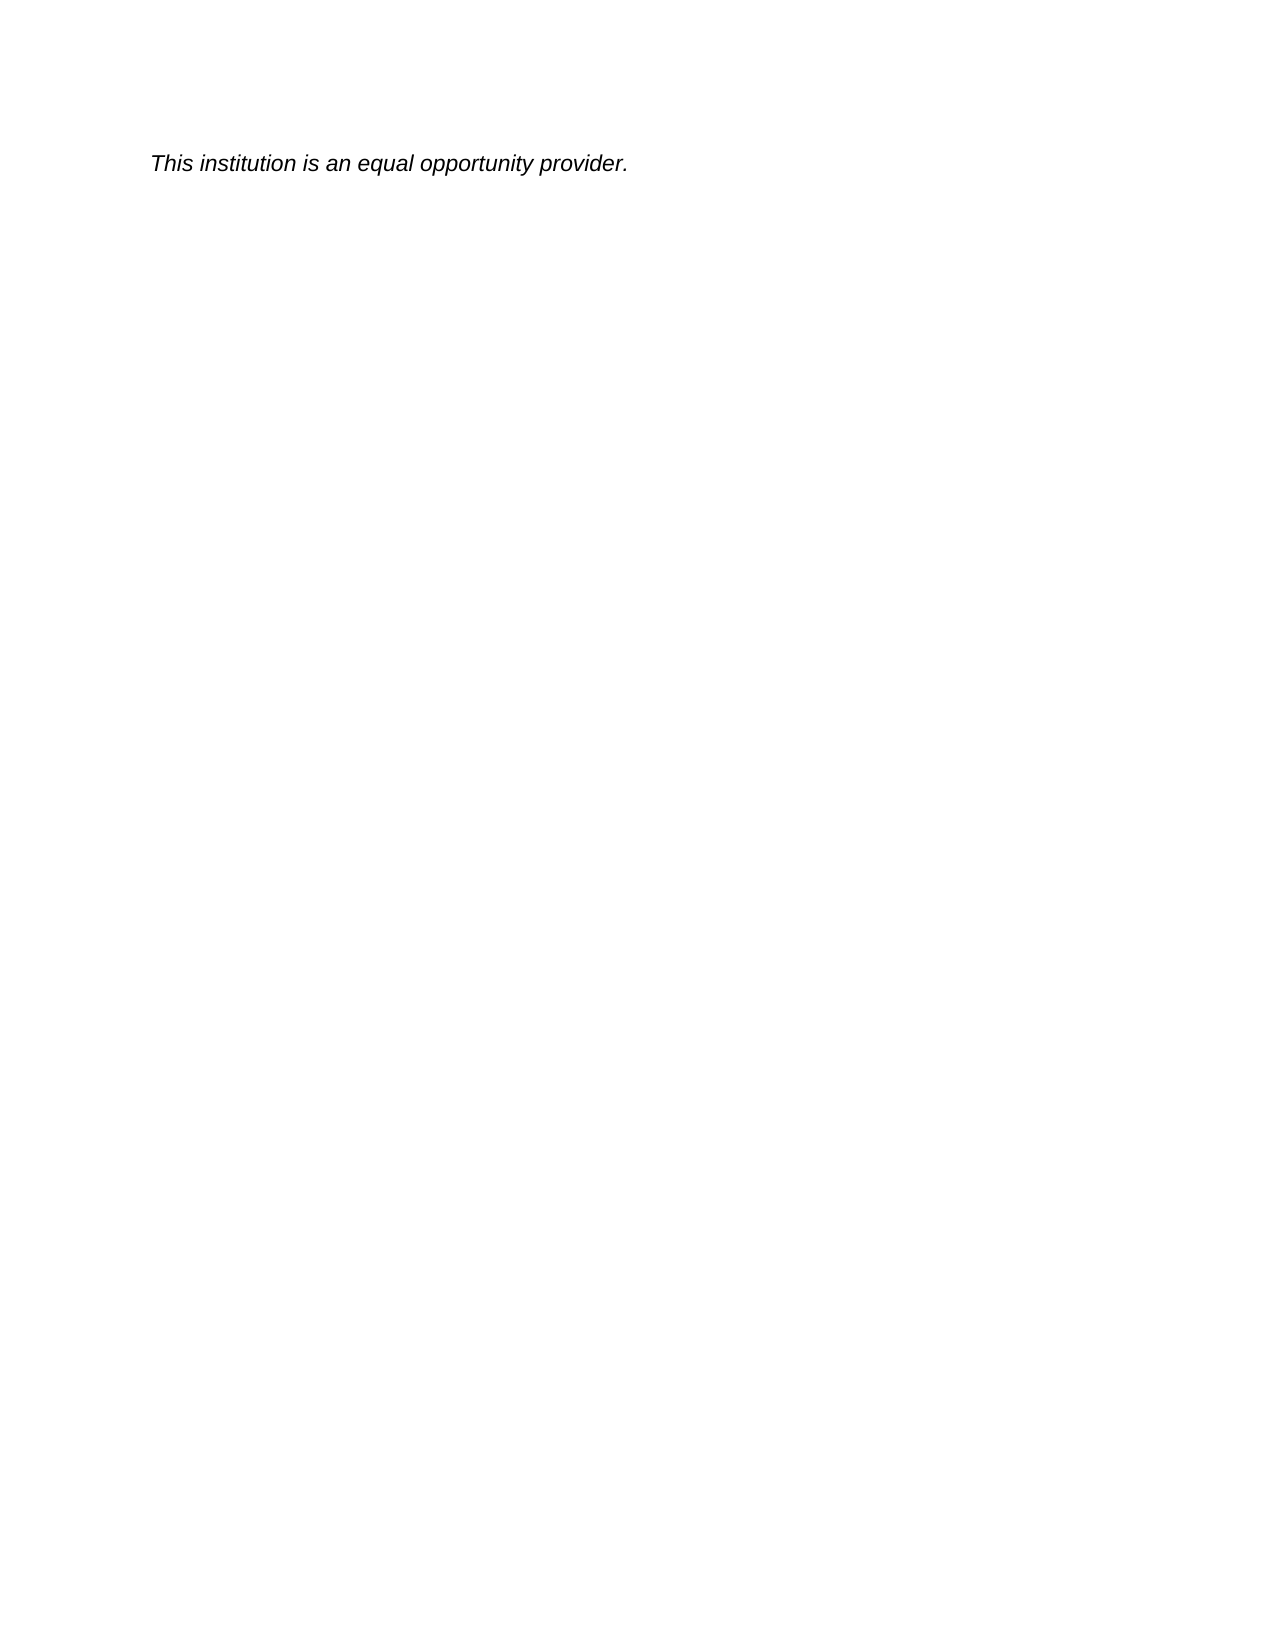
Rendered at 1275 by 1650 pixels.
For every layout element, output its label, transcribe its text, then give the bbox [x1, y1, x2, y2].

text This institution is an equal opportunity provider. [150, 150, 1125, 176]
